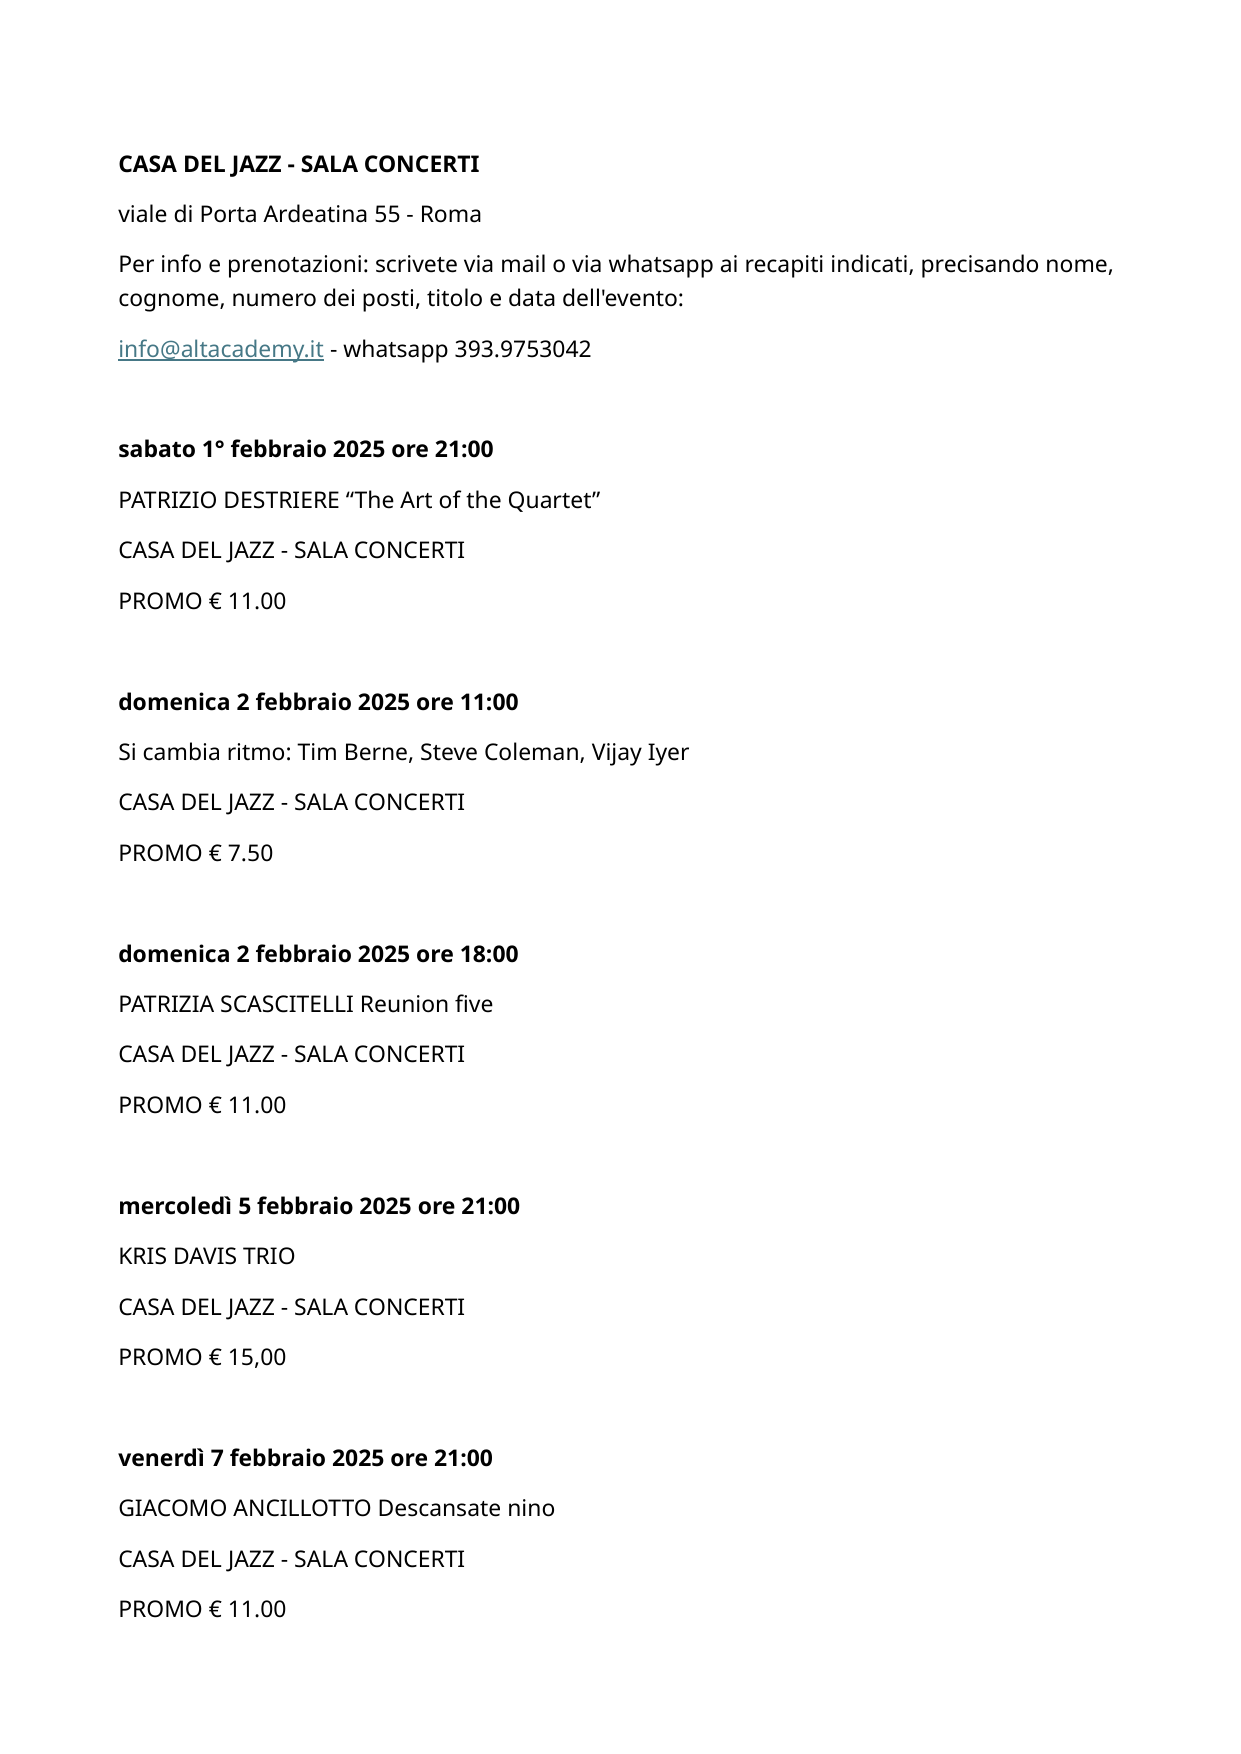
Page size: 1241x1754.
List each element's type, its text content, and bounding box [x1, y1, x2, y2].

text domenica 2 febbraio 2025 ore 18:00 [118, 938, 1122, 969]
text venerdì 7 febbraio 2025 ore 21:00 [118, 1442, 1122, 1473]
text PROMO € 11.00 [118, 1593, 1122, 1624]
text PROMO € 11.00 [118, 585, 1122, 616]
text CASA DEL JAZZ - SALA CONCERTI [118, 534, 1122, 566]
text KRIS DAVIS TRIO [118, 1240, 1122, 1271]
text domenica 2 febbraio 2025 ore 11:00 [118, 686, 1122, 717]
text PROMO € 7.50 [118, 837, 1122, 868]
text CASA DEL JAZZ - SALA CONCERTI [118, 148, 1122, 179]
text CASA DEL JAZZ - SALA CONCERTI [118, 1543, 1122, 1574]
text CASA DEL JAZZ - SALA CONCERTI [118, 1291, 1122, 1322]
text Si cambia ritmo: Tim Berne, Steve Coleman, Vijay Iyer [118, 736, 1122, 767]
text viale di Porta Ardeatina 55 - Roma [118, 198, 1122, 229]
text PROMO € 15,00 [118, 1341, 1122, 1372]
text PATRIZIA SCASCITELLI Reunion five [118, 988, 1122, 1019]
text PATRIZIO DESTRIERE “The Art of the Quartet” [118, 484, 1122, 515]
text mercoledì 5 febbraio 2025 ore 21:00 [118, 1190, 1122, 1221]
text CASA DEL JAZZ - SALA CONCERTI [118, 1038, 1122, 1070]
text CASA DEL JAZZ - SALA CONCERTI [118, 786, 1122, 818]
text sabato 1° febbraio 2025 ore 21:00 [118, 433, 1122, 465]
text info@altacademy.it - whatsapp 393.9753042 [118, 333, 1122, 364]
text PROMO € 11.00 [118, 1089, 1122, 1120]
text GIACOMO ANCILLOTTO Descansate nino [118, 1492, 1122, 1523]
text Per info e prenotazioni: scrivete via mail o via whatsapp ai recapiti indicati, precisando nome, cognome, numero dei posti, titolo e data dell'evento: [118, 248, 1122, 313]
